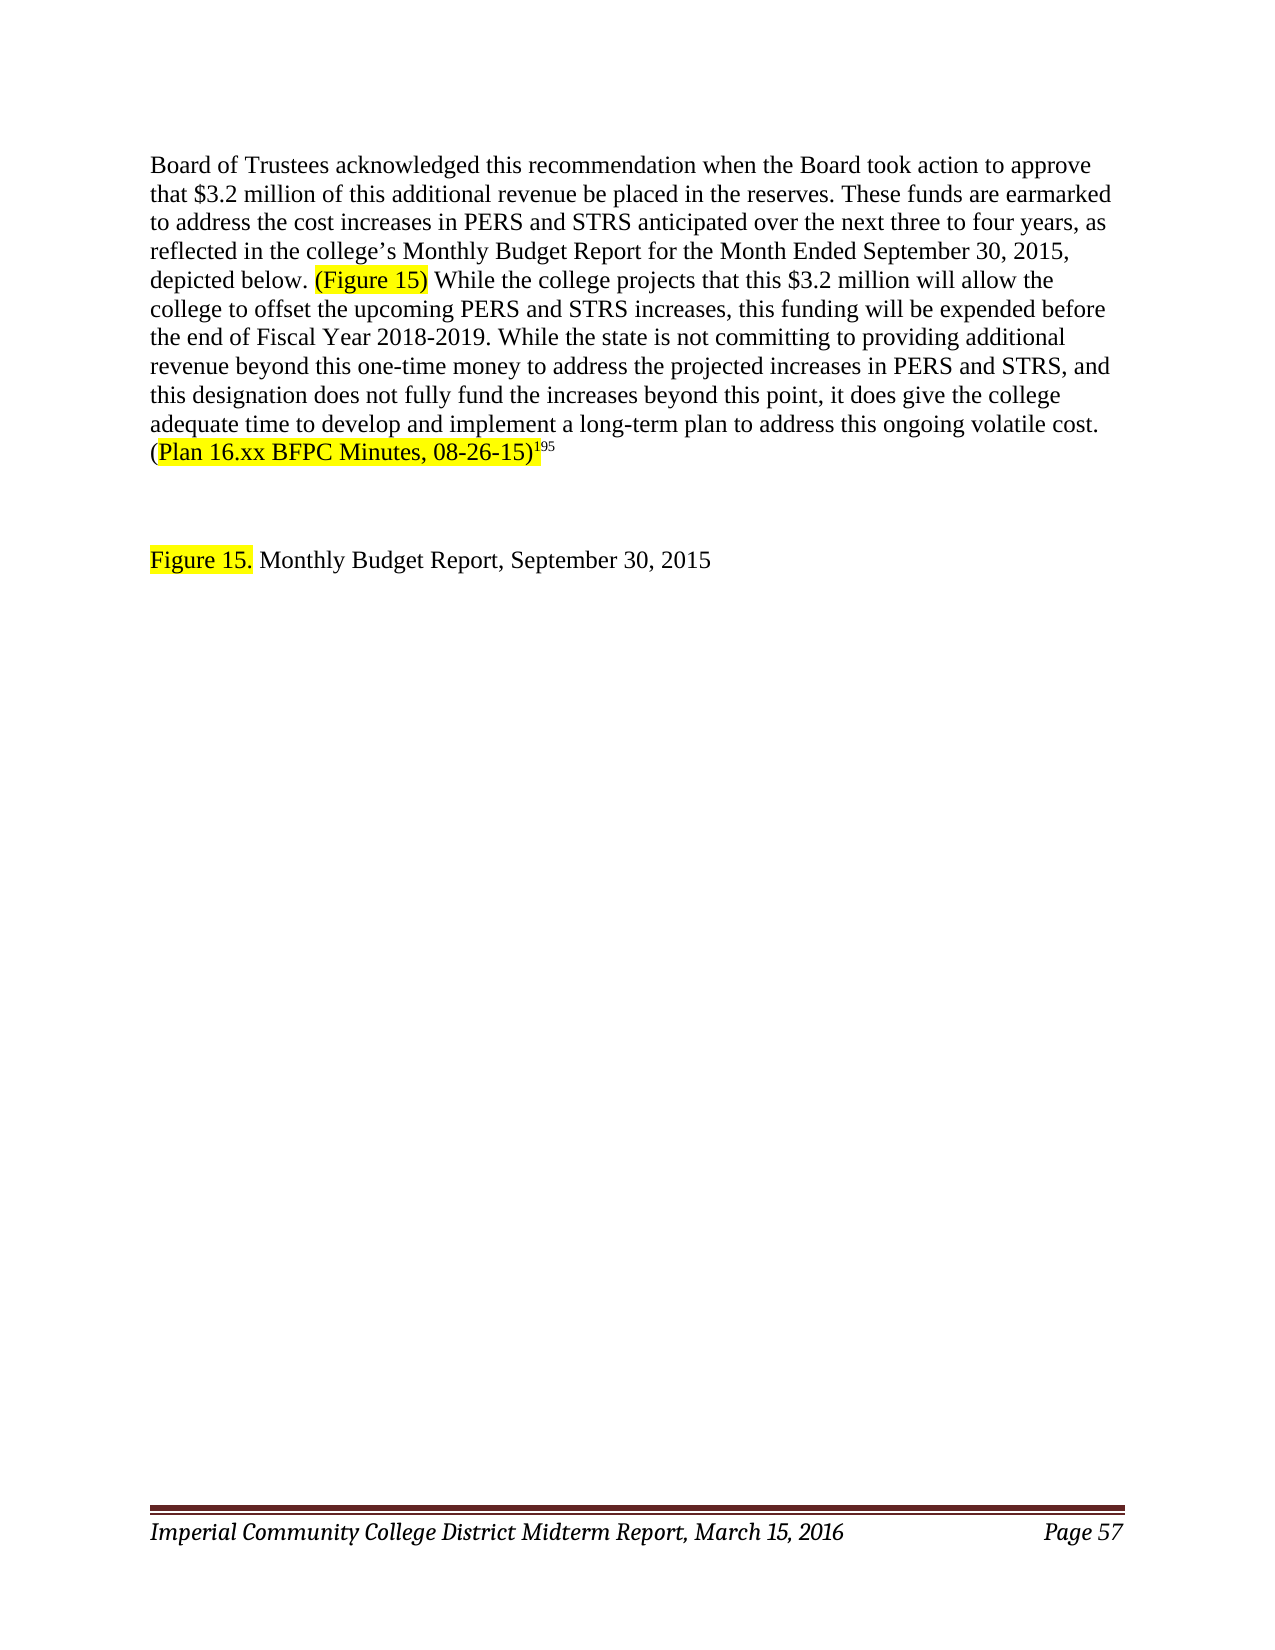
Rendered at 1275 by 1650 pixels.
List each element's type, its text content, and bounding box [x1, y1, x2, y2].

text Figure 15. Monthly Budget Report, September 30, 2015 [253, 545, 1125, 574]
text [150, 150, 1125, 466]
